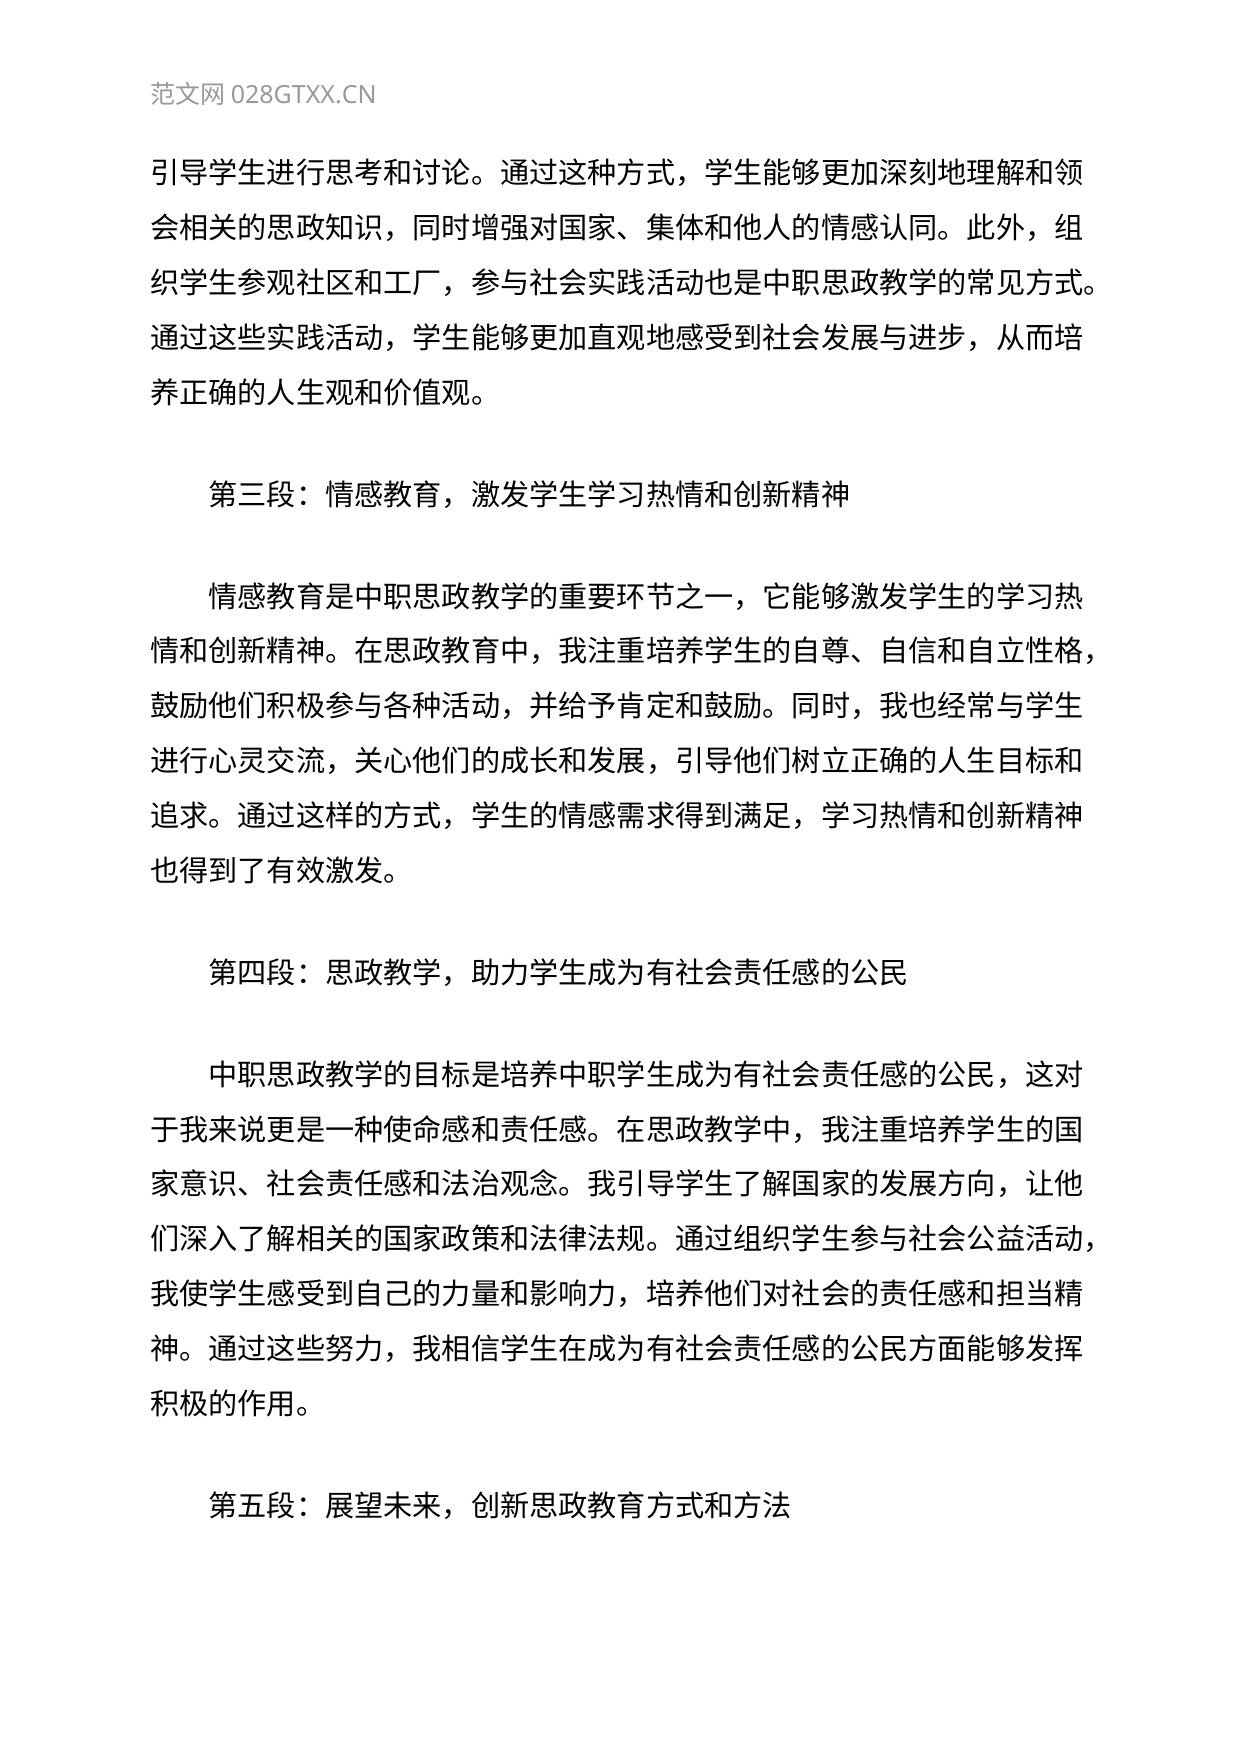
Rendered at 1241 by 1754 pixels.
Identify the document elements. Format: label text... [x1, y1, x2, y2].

text 第五段：展望未来，创新思政教育方式和方法 [150, 1482, 1090, 1524]
text 第三段：情感教育，激发学生学习热情和创新精神 [150, 471, 1090, 514]
text 中职思政教学的目标是培养中职学生成为有社会责任感的公民，这对于我来说更是一种使命感和责任感。在思政教学中，我注重培养学生的国家意识、社会责任感和法治观念。我引导学生了解国家的发展方向，让他们深入了解相关的国家政策和法律法规。通过组织学生参与社会公益活动，我使学生感受到自己的力量和影响力，培养他们对社会的责任感和担当精神。通过这些努力，我相信学生在成为有社会责任感的公民方面能够发挥积极的作用。 [150, 1051, 1090, 1423]
text 第四段：思政教学，助力学生成为有社会责任感的公民 [150, 949, 1090, 992]
text 情感教育是中职思政教学的重要环节之一，它能够激发学生的学习热情和创新精神。在思政教育中，我注重培养学生的自尊、自信和自立性格，鼓励他们积极参与各种活动，并给予肯定和鼓励。同时，我也经常与学生进行心灵交流，关心他们的成长和发展，引导他们树立正确的人生目标和追求。通过这样的方式，学生的情感需求得到满足，学习热情和创新精神也得到了有效激发。 [150, 573, 1090, 890]
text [150, 150, 1090, 412]
